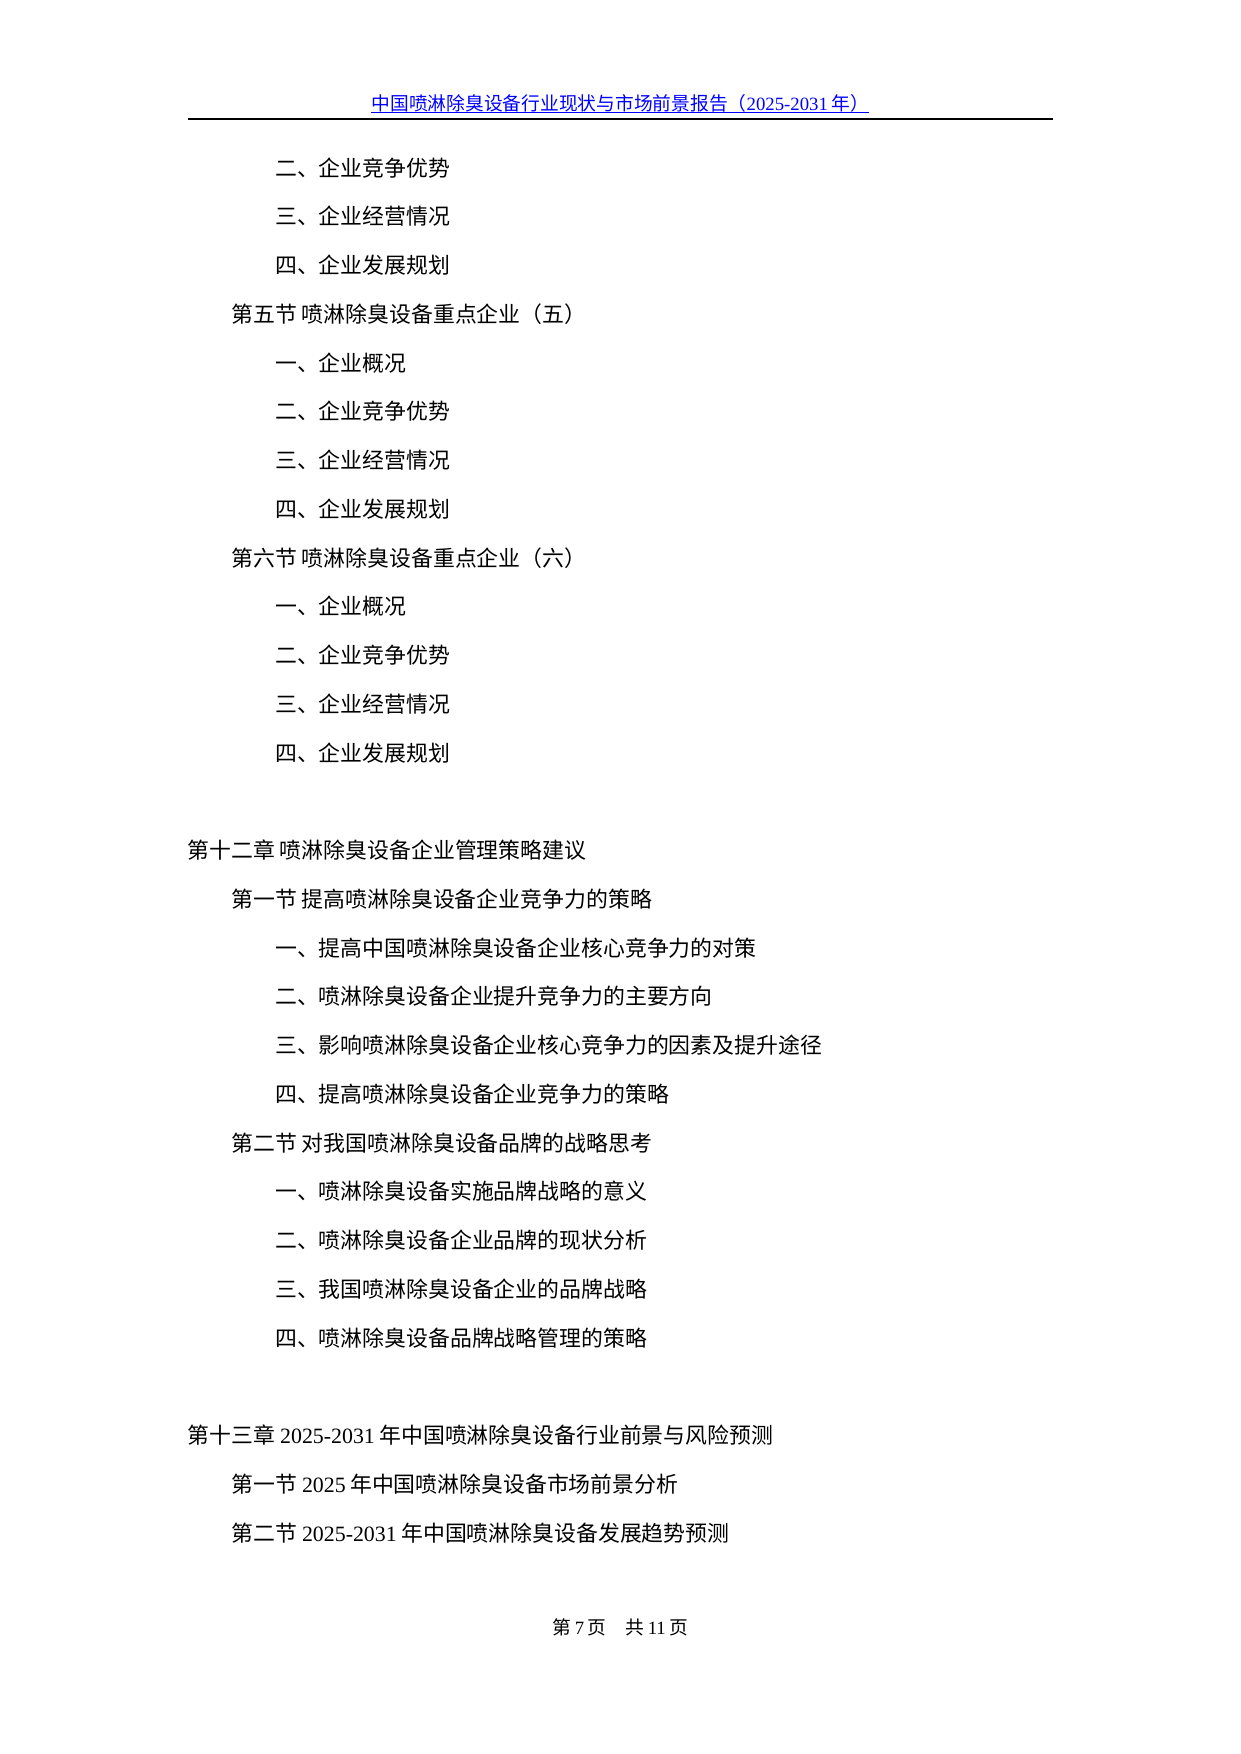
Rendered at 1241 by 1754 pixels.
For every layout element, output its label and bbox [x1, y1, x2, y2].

text [187, 150, 1053, 1548]
